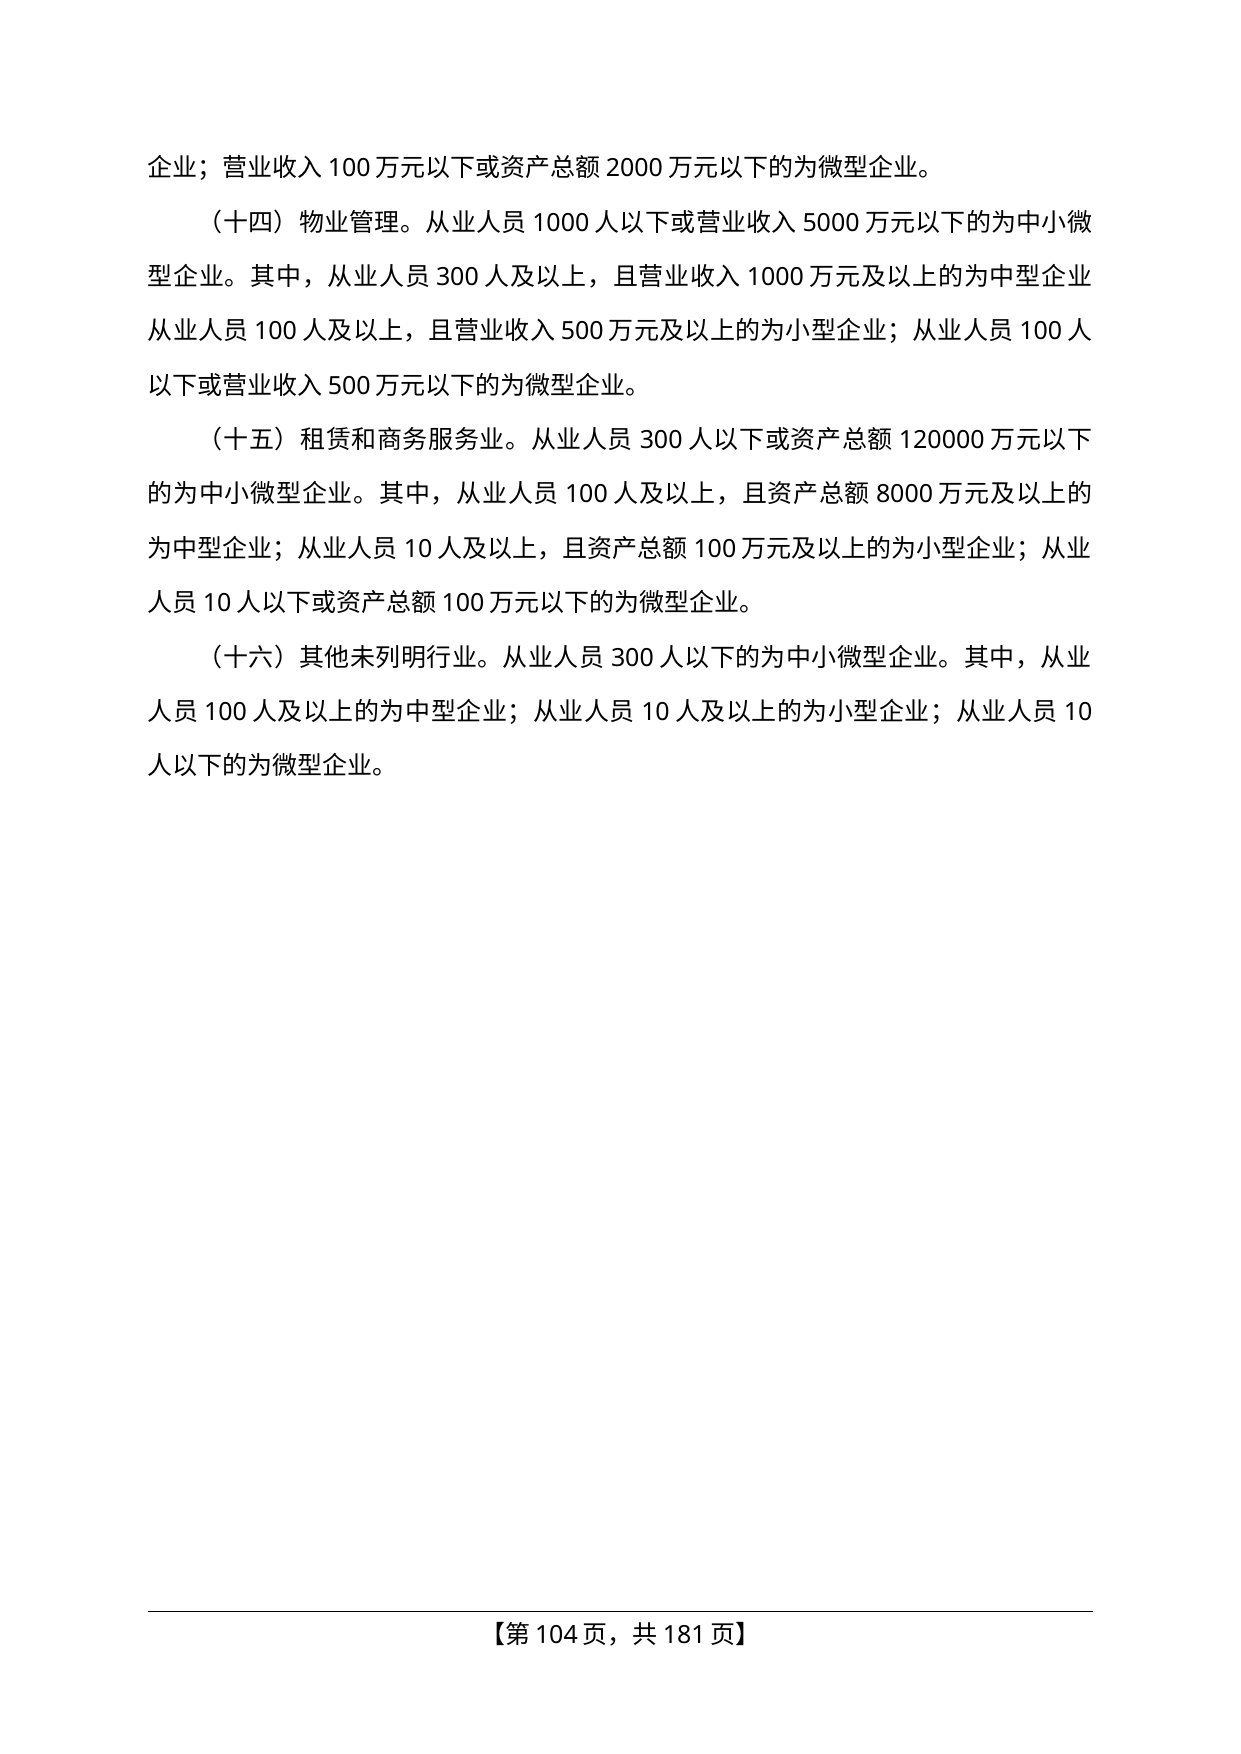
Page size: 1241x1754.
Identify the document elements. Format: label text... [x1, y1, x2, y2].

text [148, 148, 1092, 184]
text （十四）物业管理。从业人员1000人以下或营业收入5000万元以下的为中小微型企业。其中，从业人员300人及以上，且营业收入1000万元及以上的为中型企业；从业人员100人及以上，且营业收入500万元及以上的为小型企业；从业人员100人以下或营业收入500万元以下的为微型企业。 [148, 202, 1092, 401]
text （十五）租赁和商务服务业。从业人员300人以下或资产总额120000万元以下的为中小微型企业。其中，从业人员100人及以上，且资产总额8000万元及以上的为中型企业；从业人员10人及以上，且资产总额100万元及以上的为小型企业；从业人员10人以下或资产总额100万元以下的为微型企业。 [148, 419, 1092, 619]
text （十六）其他未列明行业。从业人员300人以下的为中小微型企业。其中，从业人员100人及以上的为中型企业；从业人员10人及以上的为小型企业；从业人员10人以下的为微型企业。 [148, 637, 1092, 782]
